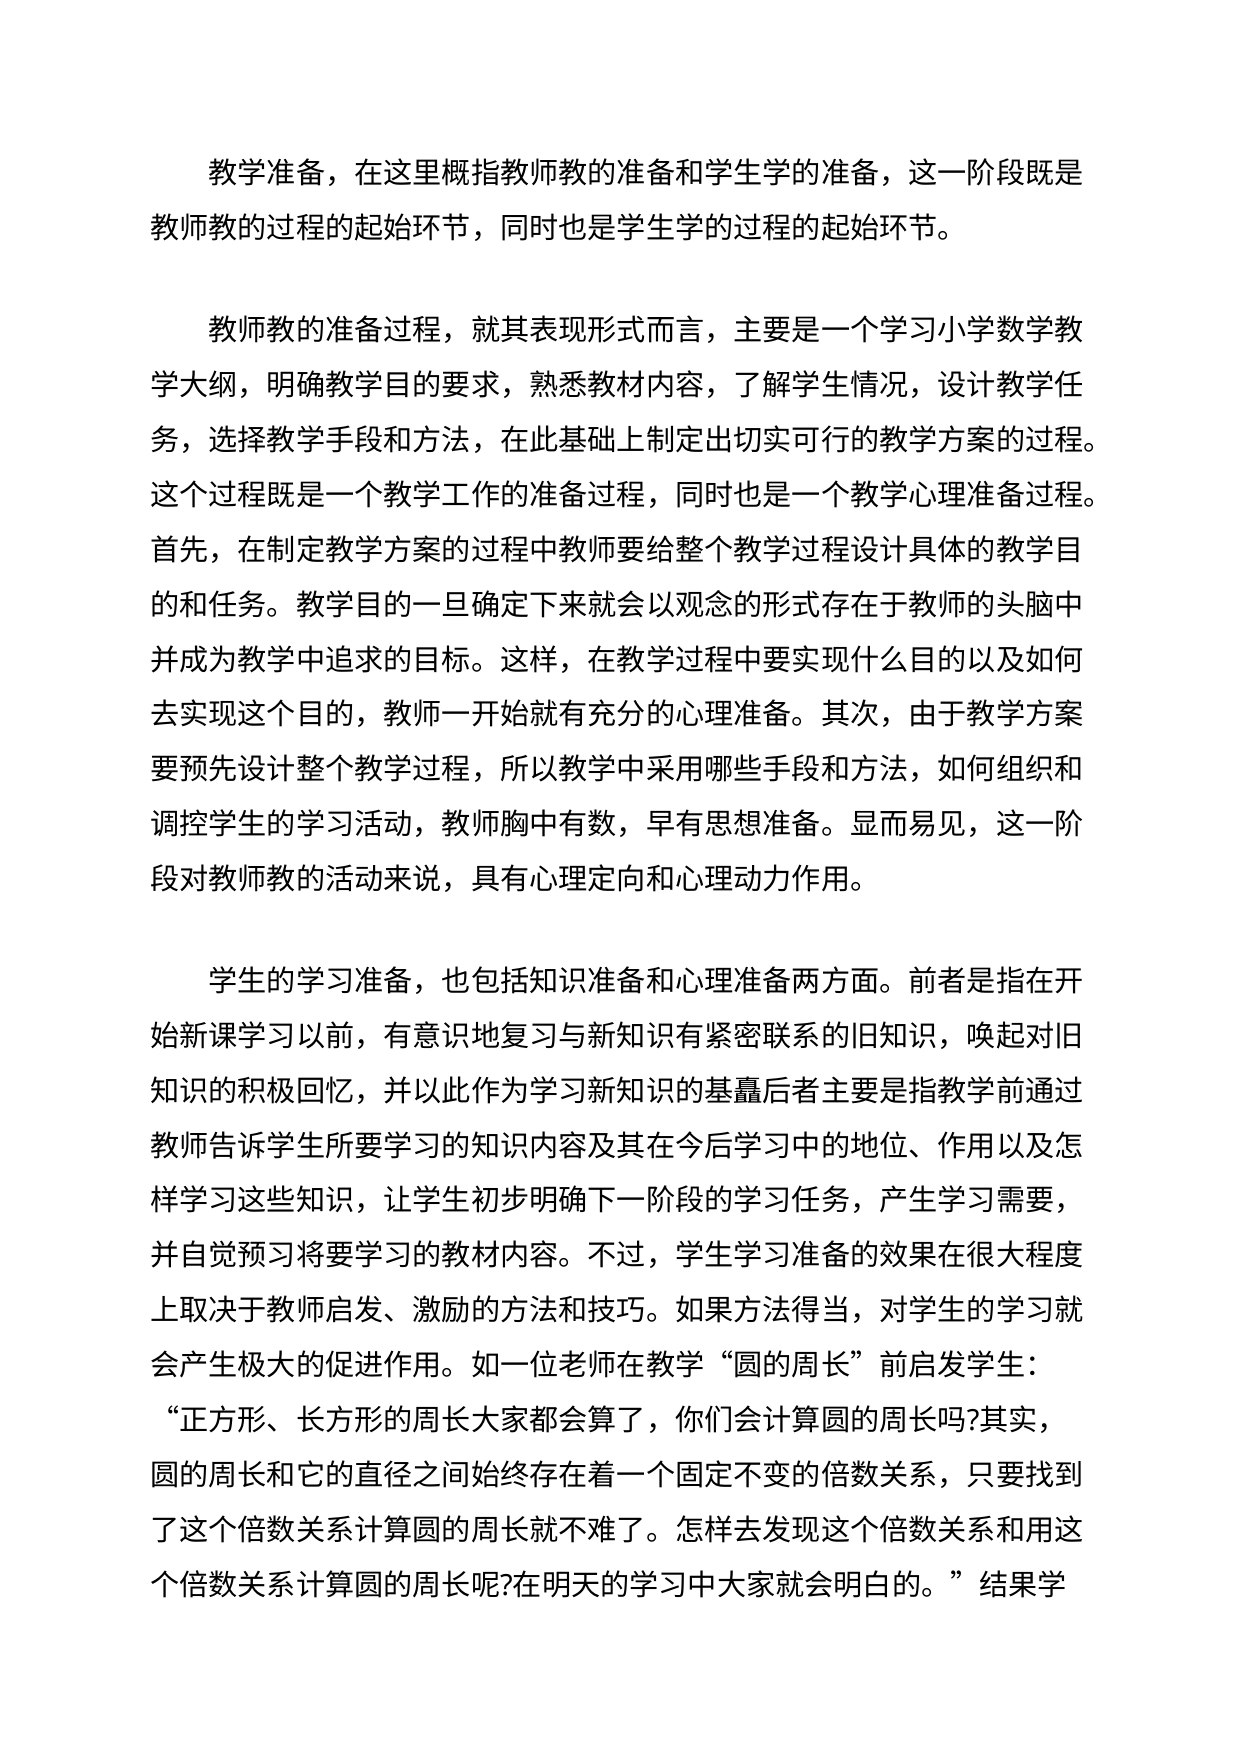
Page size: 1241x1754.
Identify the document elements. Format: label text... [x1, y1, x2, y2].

text 教学准备，在这里概指教师教的准备和学生学的准备，这一阶段既是教师教的过程的起始环节，同时也是学生学的过程的起始环节。 [150, 150, 1090, 247]
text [150, 957, 1090, 1604]
text 教师教的准备过程，就其表现形式而言，主要是一个学习小学数学教学大纲，明确教学目的要求，熟悉教材内容，了解学生情况，设计教学任务，选择教学手段和方法，在此基础上制定出切实可行的教学方案的过程。这个过程既是一个教学工作的准备过程，同时也是一个教学心理准备过程。首先，在制定教学方案的过程中教师要给整个教学过程设计具体的教学目的和任务。教学目的一旦确定下来就会以观念的形式存在于教师的头脑中并成为教学中追求的目标。这样，在教学过程中要实现什么目的以及如何去实现这个目的，教师一开始就有充分的心理准备。其次，由于教学方案要预先设计整个教学过程，所以教学中采用哪些手段和方法，如何组织和调控学生的学习活动，教师胸中有数，早有思想准备。显而易见，这一阶段对教师教的活动来说，具有心理定向和心理动力作用。 [150, 307, 1090, 898]
